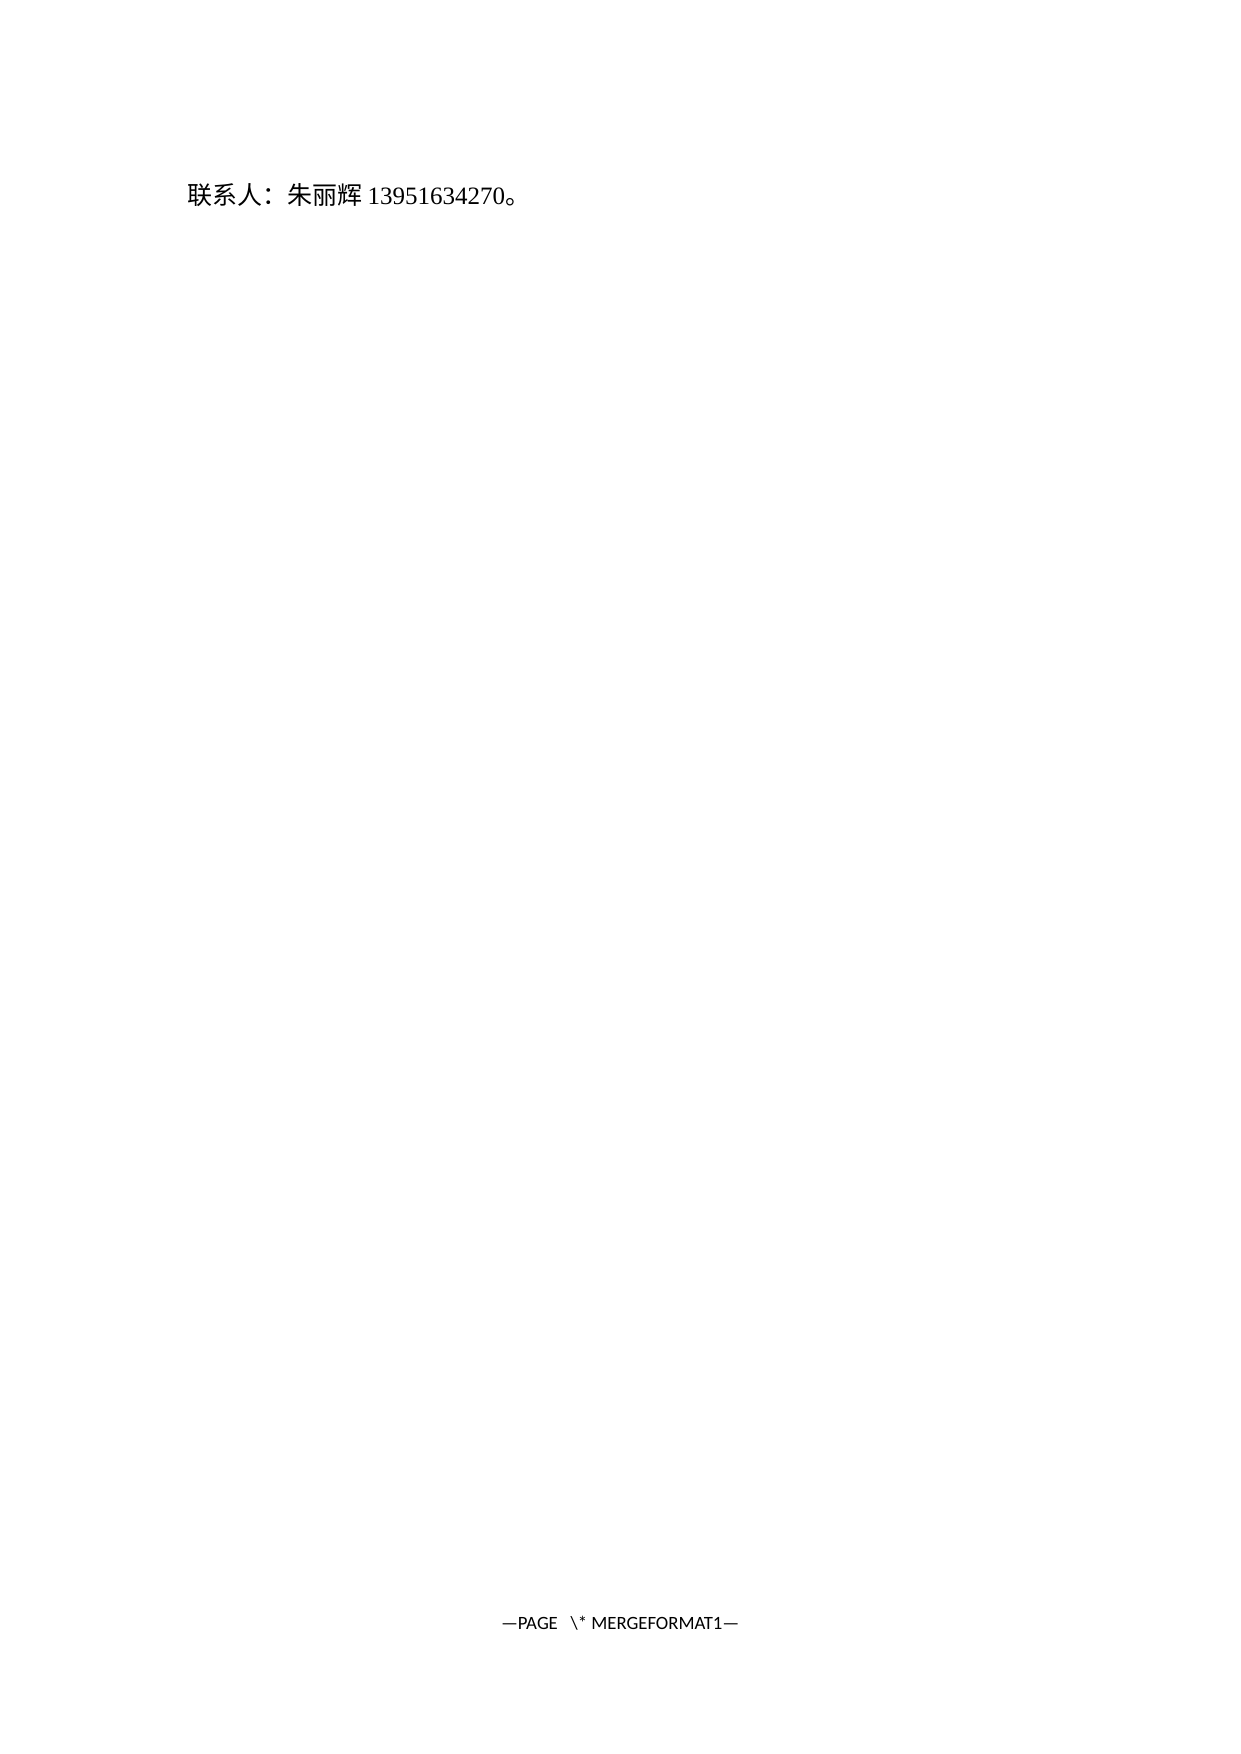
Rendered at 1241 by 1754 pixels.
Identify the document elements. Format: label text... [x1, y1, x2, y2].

text 联系人：朱丽辉13951634270。 [187, 161, 1053, 226]
